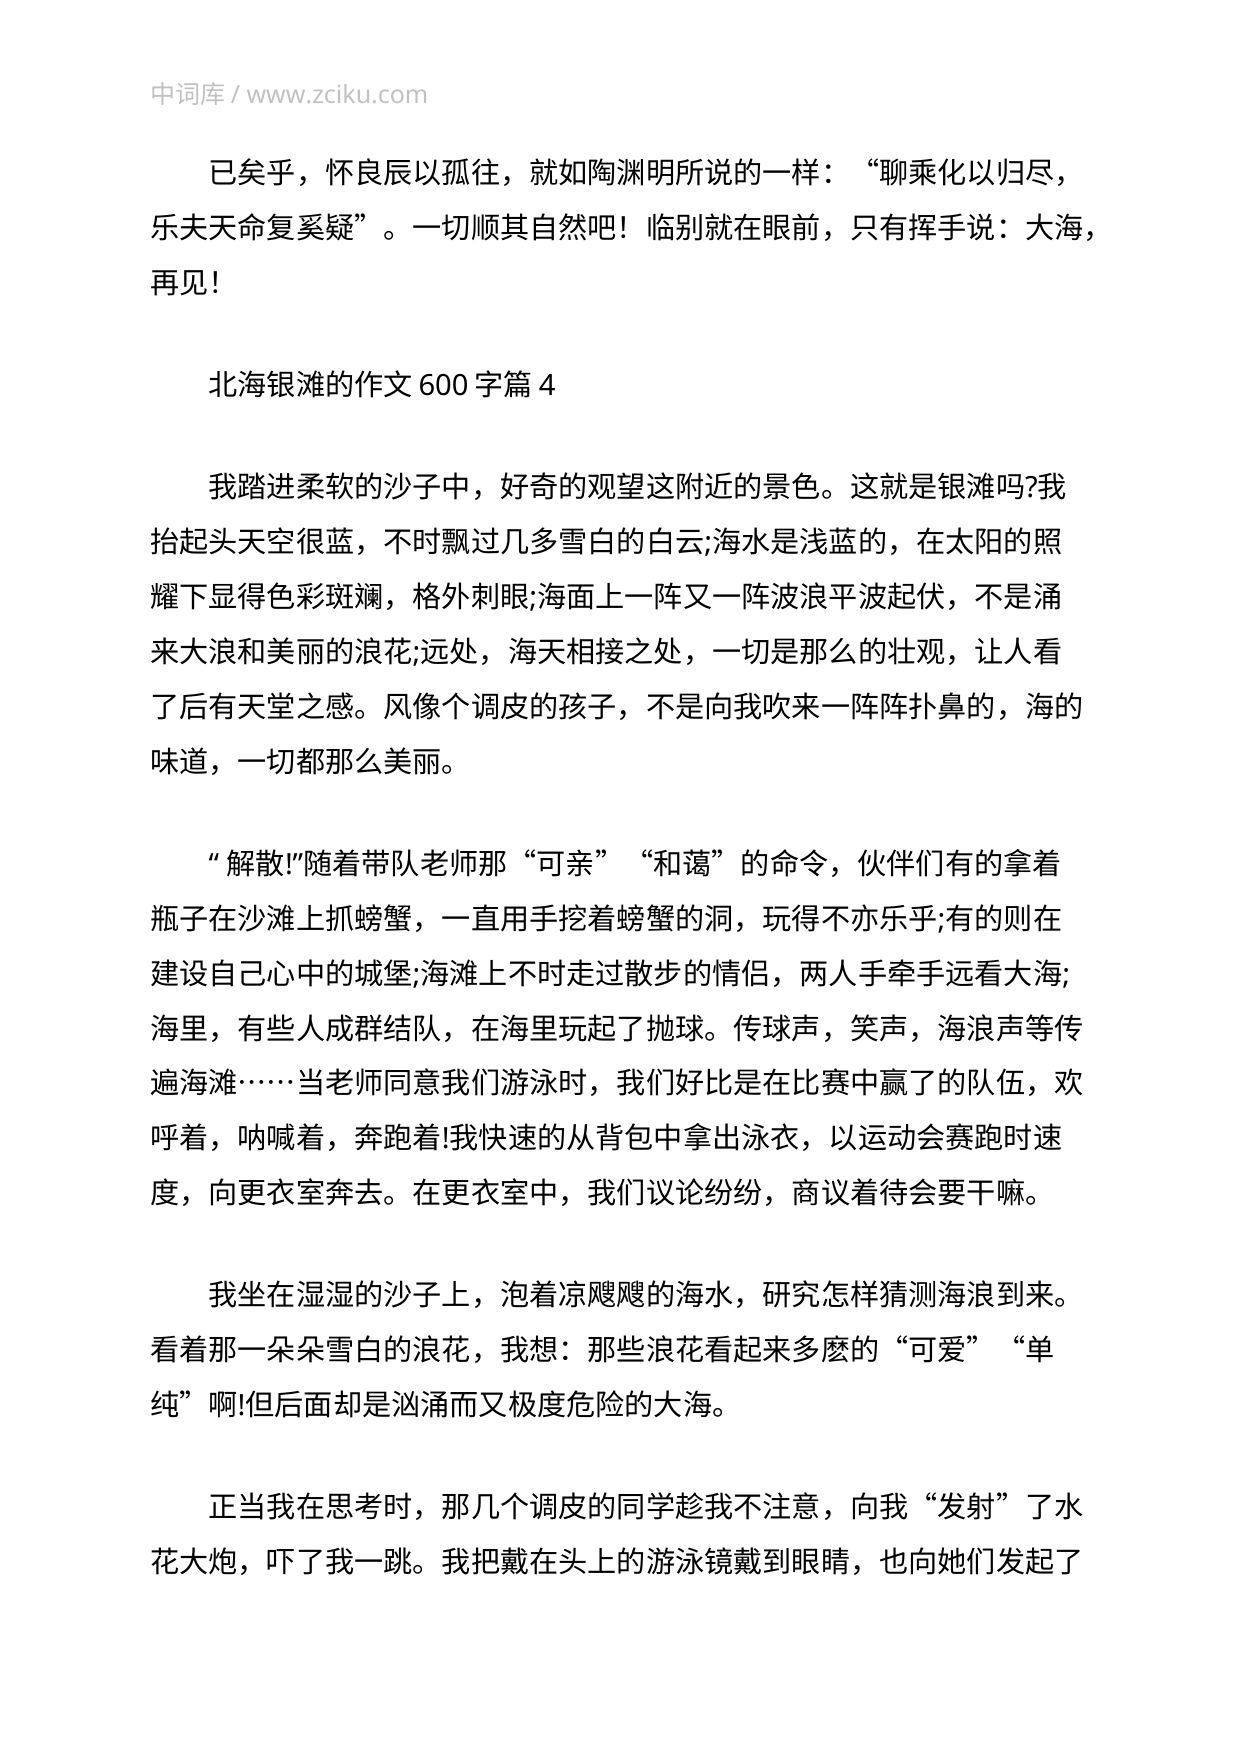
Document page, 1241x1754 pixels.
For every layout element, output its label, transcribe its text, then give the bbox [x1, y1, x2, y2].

text 已矣乎，怀良辰以孤往，就如陶渊明所说的一样：“聊乘化以归尽，乐夫天命复奚疑”。一切顺其自然吧！临别就在眼前，只有挥手说：大海，再见！ [150, 150, 1090, 302]
text 我坐在湿湿的沙子上，泡着凉飕飕的海水，研究怎样猜测海浪到来。看着那一朵朵雪白的浪花，我想：那些浪花看起来多麽的“可爱”“单纯”啊!但后面却是汹涌而又极度危险的大海。 [150, 1272, 1090, 1424]
text 我踏进柔软的沙子中，好奇的观望这附近的景色。这就是银滩吗?我抬起头天空很蓝，不时飘过几多雪白的白云;海水是浅蓝的，在太阳的照耀下显得色彩斑斓，格外刺眼;海面上一阵又一阵波浪平波起伏，不是涌来大浪和美丽的浪花;远处，海天相接之处，一切是那么的壮观，让人看了后有天堂之感。风像个调皮的孩子，不是向我吹来一阵阵扑鼻的，海的味道，一切都那么美丽。 [150, 463, 1090, 781]
text 北海银滩的作文600字篇4 [150, 362, 1090, 404]
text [150, 1483, 1090, 1581]
text “ 解散!”随着带队老师那“可亲”“和蔼”的命令，伙伴们有的拿着瓶子在沙滩上抓螃蟹，一直用手挖着螃蟹的洞，玩得不亦乐乎;有的则在建设自己心中的城堡;海滩上不时走过散步的情侣，两人手牵手远看大海;海里，有些人成群结队，在海里玩起了抛球。传球声，笑声，海浪声等传遍海滩……当老师同意我们游泳时，我们好比是在比赛中赢了的队伍，欢呼着，呐喊着，奔跑着!我快速的从背包中拿出泳衣，以运动会赛跑时速度，向更衣室奔去。在更衣室中，我们议论纷纷，商议着待会要干嘛。 [150, 840, 1090, 1212]
